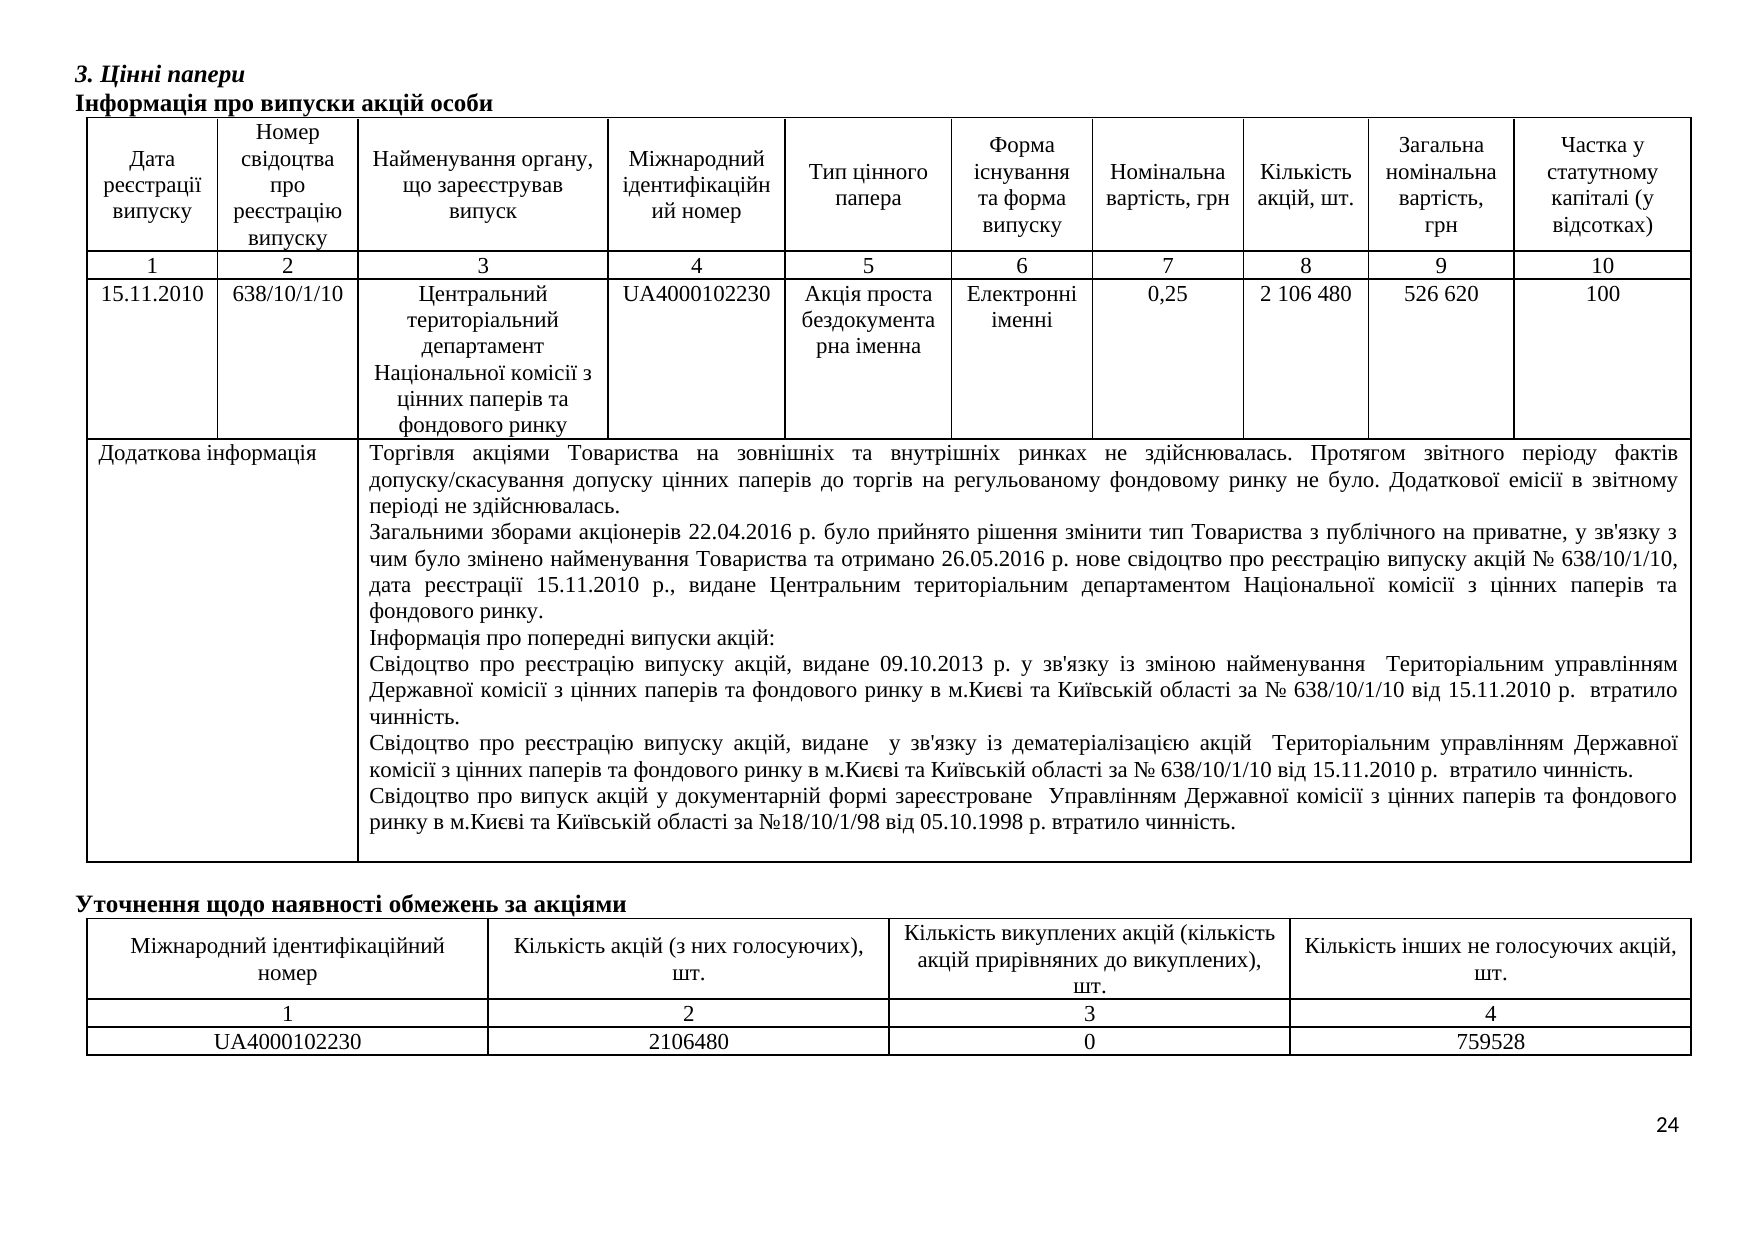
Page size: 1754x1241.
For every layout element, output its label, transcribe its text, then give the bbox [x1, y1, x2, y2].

table_cell 2 106 480 [1244, 280, 1368, 438]
table_cell 1 [88, 1000, 487, 1026]
table_cell Акція проста бездокументарна іменна [786, 280, 951, 438]
table_cell 100 [1515, 280, 1690, 438]
table_cell 3 [890, 1000, 1289, 1026]
table_cell 5 [786, 252, 951, 278]
table_header Кількість акцій (з них голосуючих), шт. [489, 919, 888, 998]
table_cell 7 [1093, 252, 1243, 278]
table_cell 638/10/1/10 [218, 280, 357, 438]
table_cell 2106480 [489, 1028, 888, 1054]
table_cell 1 [88, 252, 217, 278]
table_header Кількість інших не голосуючих акцій, шт. [1291, 919, 1690, 998]
table_cell 8 [1244, 252, 1368, 278]
table_cell UA4000102230 [609, 280, 784, 438]
table_cell 759528 [1291, 1028, 1690, 1054]
table_cell 9 [1369, 252, 1513, 278]
table_cell 4 [609, 252, 784, 278]
text 3. Цінні папери [75, 59, 1679, 88]
table_cell 2 [218, 252, 357, 278]
table_cell 6 [952, 252, 1092, 278]
table_header Кількість викуплених акцій (кількість акцій прирівняних до викуплених), шт. [890, 919, 1289, 998]
table_header Тип цінного папера [786, 118, 951, 250]
table_cell 0,25 [1093, 280, 1243, 438]
table_header Найменування органу, що зареєстрував випуск [359, 118, 608, 250]
table_header Номер свідоцтва про реєстрацію випуску [218, 118, 358, 250]
table_header Міжнародний ідентифікаційний номер [88, 919, 487, 998]
table_cell Торгiвля акцiями Товариства на зовнiшнiх та внутрiшнiх ринках не здiйснювалась. Протягом звiтного перiоду фактiв допуску/скасування допуску цiнних паперiв до торгiв на регульованому фондовому ринку не було. Додаткової емiсiї в звiтному перiодi не здiйснювалась. Загальними зборами акцiонерiв 22.04.2016 р. було прийнято рiшення змiнити тип Товариства з публiчного на приватне, у зв'язку з чим було змiнено найменування Товариства та отримано 26.05.2016 р. нове свiдоцтво про реєстрацiю випуску акцiй № 638/10/1/10, дата реєстрацiї 15.11.2010 р., видане Центральним територiальним департаментом Нацiональної комiсiї з цiнних паперiв та фондового ринку. Iнформацiя про попереднi випуски акцiй: Свiдоцтво про реєстрацiю випуску акцiй, видане 09.10.2013 р. у зв'язку iз змiною найменування Територiальним управлiнням Державної комiсiї з цiнних паперiв та фондового ринку в м.Києвi та Київськiй областi за № 638/10/1/10 вiд 15.11.2010 р. втратило чиннiсть. Свiдоцтво про реєстрацiю випуску акцiй, видане у зв'язку iз дематерiалiзацiєю акцiй Територiальним управлiнням Державної комiсiї з цiнних паперiв та фондового ринку в м.Києвi та Київськiй областi за № 638/10/1/10 вiд 15.11.2010 р. втратило чиннiсть. Свiдоцтво про випуск акцiй у документарнiй формi зареєстроване Управлiнням Державної комiсiї з цiнних паперiв та фондового ринку в м.Києвi та Київськiй областi за №18/10/1/98 вiд 05.10.1998 р. втратило чиннiсть. [359, 440, 1690, 861]
table_cell Додаткова інформація [88, 440, 357, 861]
table_cell 0 [890, 1028, 1289, 1054]
table_cell 4 [1291, 1000, 1690, 1026]
table_cell 10 [1515, 252, 1690, 278]
text Уточнення щодо наявності обмежень за акціями [75, 889, 1679, 918]
table_header Частка у статутному капіталі (у відсотках) [1515, 118, 1690, 250]
table_cell 3 [359, 252, 607, 278]
table_header Загальна номінальна вартість, грн [1369, 118, 1514, 250]
table_header Міжнародний ідентифікаційний номер [609, 118, 785, 250]
table_cell Електронні іменні [952, 280, 1092, 438]
table_header Форма існування та форма випуску [952, 118, 1092, 250]
table_cell 526 620 [1369, 280, 1513, 438]
table_cell 2 [489, 1000, 888, 1026]
table_cell UA4000102230 [88, 1028, 487, 1054]
table_header Дата реєстрації випуску [88, 118, 217, 250]
table_cell 15.11.2010 [88, 280, 217, 438]
table_cell Центральний територiальний департамент Нацiональної комiсiї з цiнних паперiв та фондового ринку [359, 280, 607, 438]
table_header Номінальна вартість, грн [1093, 118, 1243, 250]
text Інформація про випуски акцій особи [75, 88, 1679, 117]
table_header Кількість акцій, шт. [1244, 118, 1368, 250]
